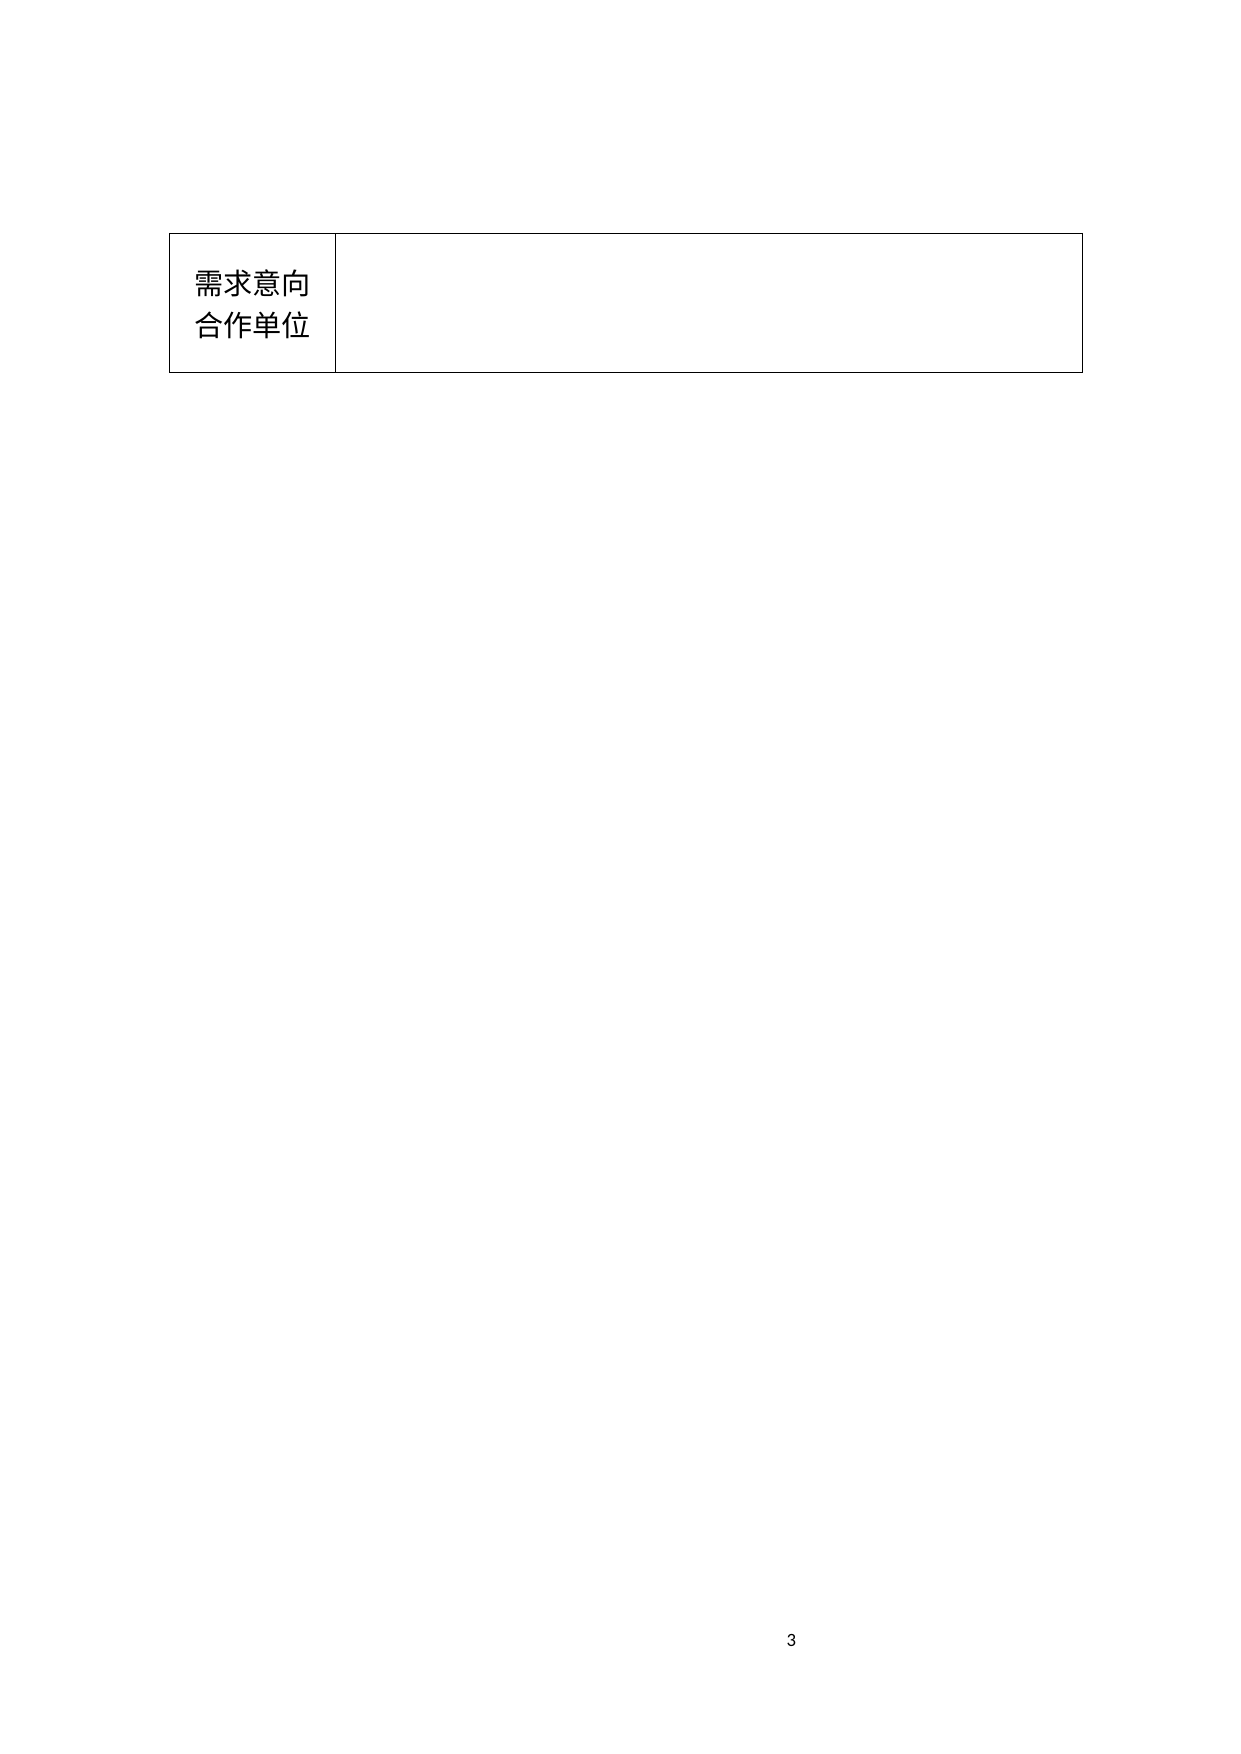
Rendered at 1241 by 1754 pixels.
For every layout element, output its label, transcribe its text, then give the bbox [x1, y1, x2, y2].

table_cell [336, 234, 1082, 372]
table_cell 需求意向合作单位 [170, 234, 335, 372]
